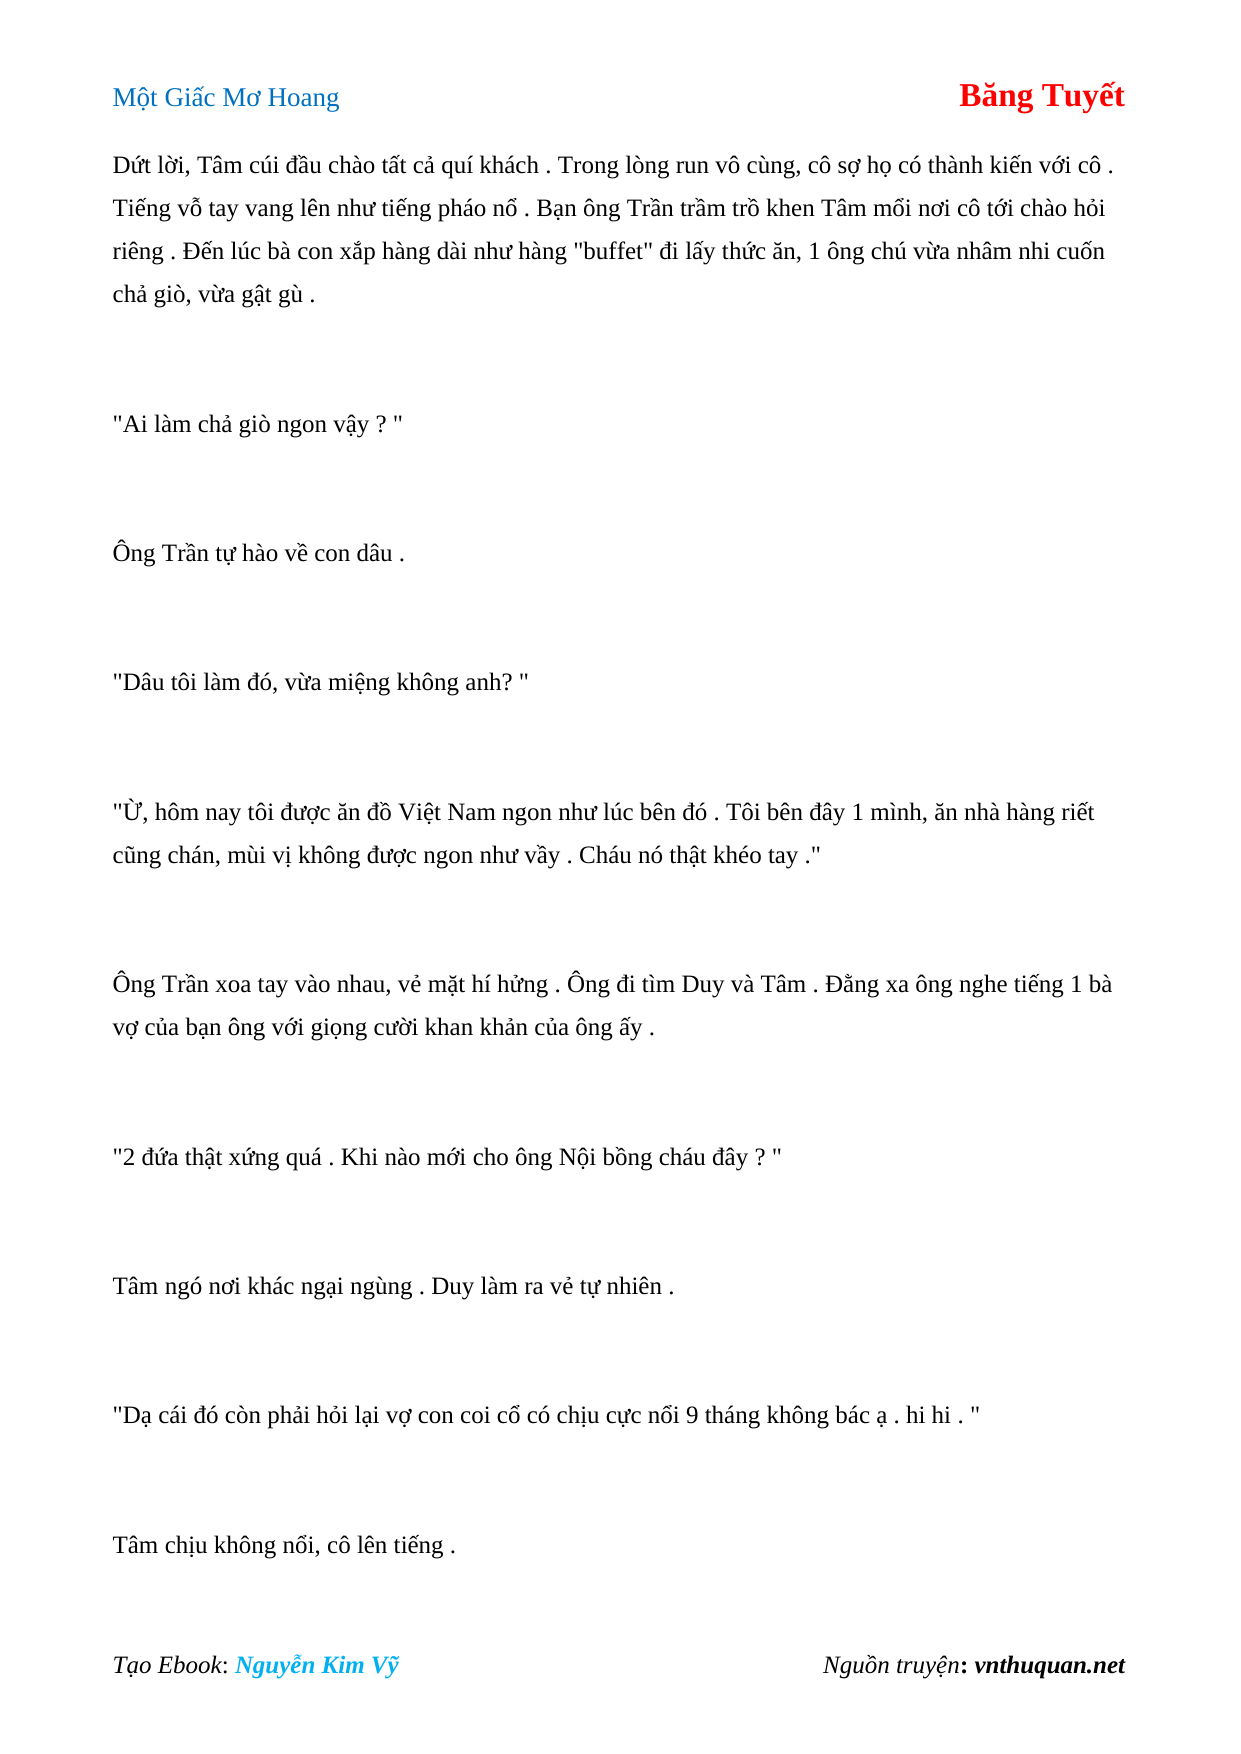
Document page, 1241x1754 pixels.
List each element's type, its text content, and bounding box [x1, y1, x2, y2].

text "Ừ, hôm nay tôi được ăn đồ Việt Nam ngon như lúc bên đó . Tôi bên đây 1 mình, ăn nhà hàng riết cũng chán, mùi vị không được ngon như vầy . Cháu nó thật khéo tay ." [112, 797, 1128, 869]
text "2 đứa thật xứng quá . Khi nào mới cho ông Nội bồng cháu đây ? " [112, 1142, 1128, 1171]
text Dứt lời, Tâm cúi đầu chào tất cả quí khách . Trong lòng run vô cùng, cô sợ họ có thành kiến với cô . Tiếng vỗ tay vang lên như tiếng pháo nổ . Bạn ông Trần trầm trồ khen Tâm mổi nơi cô tới chào hỏi riêng . Đến lúc bà con xắp hàng dài như hàng "buffet" đi lấy thức ăn, 1 ông chú vừa nhâm nhi cuốn chả giò, vừa gật gù . [112, 150, 1128, 308]
text Tâm chịu không nổi, cô lên tiếng . [112, 1530, 1128, 1559]
text "Dâu tôi làm đó, vừa miệng không anh? " [112, 667, 1128, 696]
text Ông Trần tự hào về con dâu . [112, 538, 1128, 567]
text "Ai làm chả giò ngon vậy ? " [112, 409, 1128, 437]
text Ông Trần xoa tay vào nhau, vẻ mặt hí hửng . Ông đi tìm Duy và Tâm . Đằng xa ông nghe tiếng 1 bà vợ của bạn ông với giọng cười khan khản của ông ấy . [112, 969, 1128, 1041]
text Tâm ngó nơi khác ngại ngùng . Duy làm ra vẻ tự nhiên . [112, 1271, 1128, 1300]
text "Dạ cái đó còn phải hỏi lại vợ con coi cổ có chịu cực nổi 9 tháng không bác ạ . hi hi . " [112, 1401, 1128, 1429]
